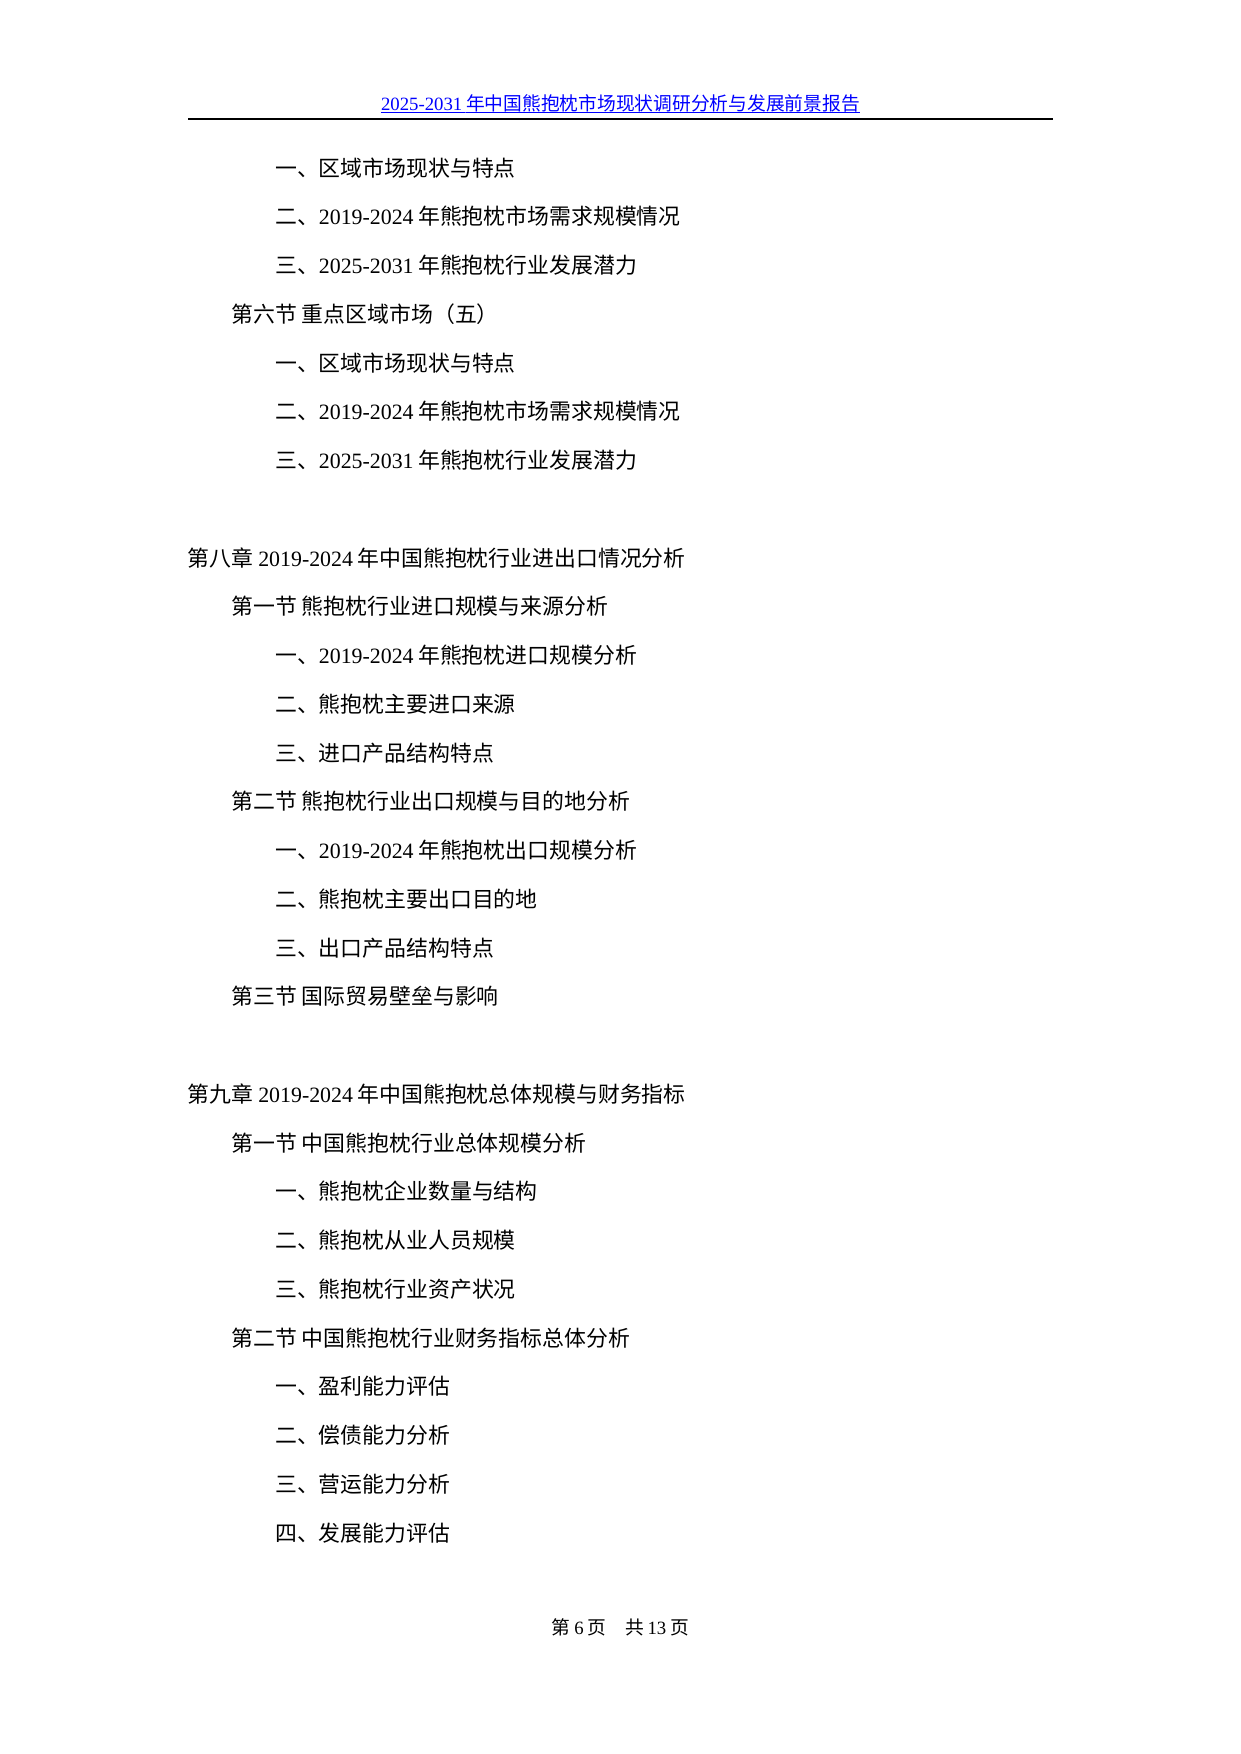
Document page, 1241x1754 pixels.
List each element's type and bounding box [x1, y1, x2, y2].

text [187, 150, 1053, 1548]
